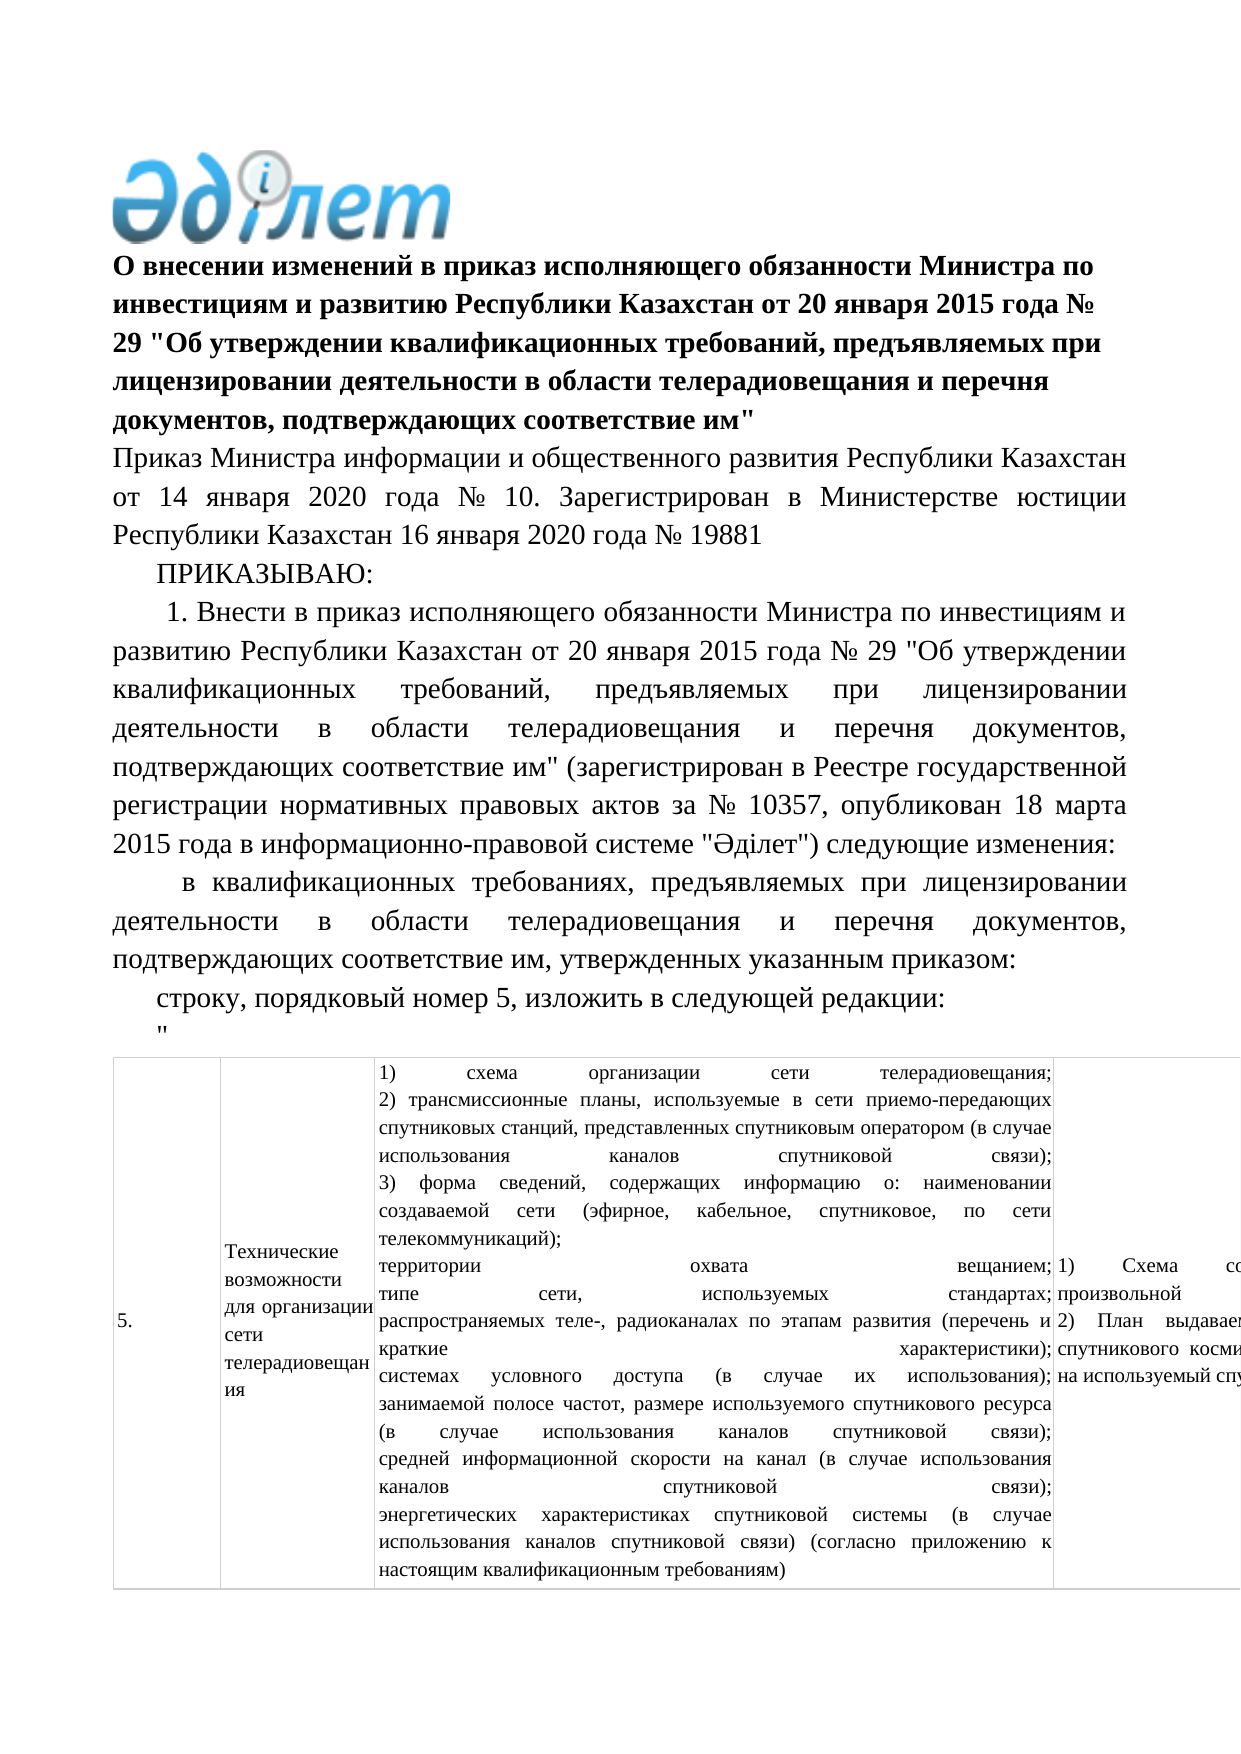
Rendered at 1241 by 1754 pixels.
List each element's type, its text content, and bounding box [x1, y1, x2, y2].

table_header Технические возможности для организации сети телерадиовещания [221, 1058, 374, 1588]
text 1. Внести в приказ исполняющего обязанности Министра по инвестициям и развитию Республики Казахстан от 20 января 2015 года № 29 "Об утверждении квалификационных требований, предъявляемых при лицензировании деятельности в области телерадиовещания и перечня документов, подтверждающих соответствие им" (зарегистрирован в Реестре государственной регистрации нормативных правовых актов за № 10357, опубликован 18 марта 2015 года в информационно-правовой системе "Әділет") следующие изменения: [112, 594, 1128, 859]
picture [112, 150, 451, 244]
text в квалификационных требованиях, предъявляемых при лицензировании деятельности в области телерадиовещания и перечня документов, подтверждающих соответствие им, утвержденных указанным приказом: [112, 864, 1128, 975]
text ПРИКАЗЫВАЮ: [112, 556, 1128, 589]
table_header 1) Схема составленная в произвольной форме 2) План выдаваемый владельцем спутникового космического аппарата на используемый спутниковый ресурс [1054, 1058, 1240, 1588]
text строку, порядковый номер 5, изложить в следующей редакции: [112, 980, 1128, 1013]
table_header 5. [114, 1058, 220, 1588]
text " [112, 1018, 1128, 1052]
text Приказ Министра информации и общественного развития Республики Казахстан от 14 января 2020 года № 10. Зарегистрирован в Министерстве юстиции Республики Казахстан 16 января 2020 года № 19881 [112, 440, 1128, 551]
table_header 1) схема организации сети телерадиовещания; 2) трансмиссионные планы, используемые в сети приемо-передающих спутниковых станций, представленных спутниковым оператором (в случае использования каналов спутниковой связи); 3) форма сведений, содержащих информацию о: наименовании создаваемой сети (эфирное, кабельное, спутниковое, по сети телекоммуникаций); территории охвата вещанием; типе сети, используемых стандартах; распространяемых теле-, радиоканалах по этапам развития (перечень и краткие характеристики); системах условного доступа (в случае их использования); занимаемой полосе частот, размере используемого спутникового ресурса (в случае использования каналов спутниковой связи); средней информационной скорости на канал (в случае использования каналов спутниковой связи); энергетических характеристиках спутниковой системы (в случае использования каналов спутниковой связи) (согласно приложению к настоящим квалификационным требованиям) [375, 1058, 1053, 1588]
text О внесении изменений в приказ исполняющего обязанности Министра по инвестициям и развитию Республики Казахстан от 20 января 2015 года № 29 "Об утверждении квалификационных требований, предъявляемых при лицензировании деятельности в области телерадиовещания и перечня документов, подтверждающих соответствие им" [112, 248, 1128, 435]
